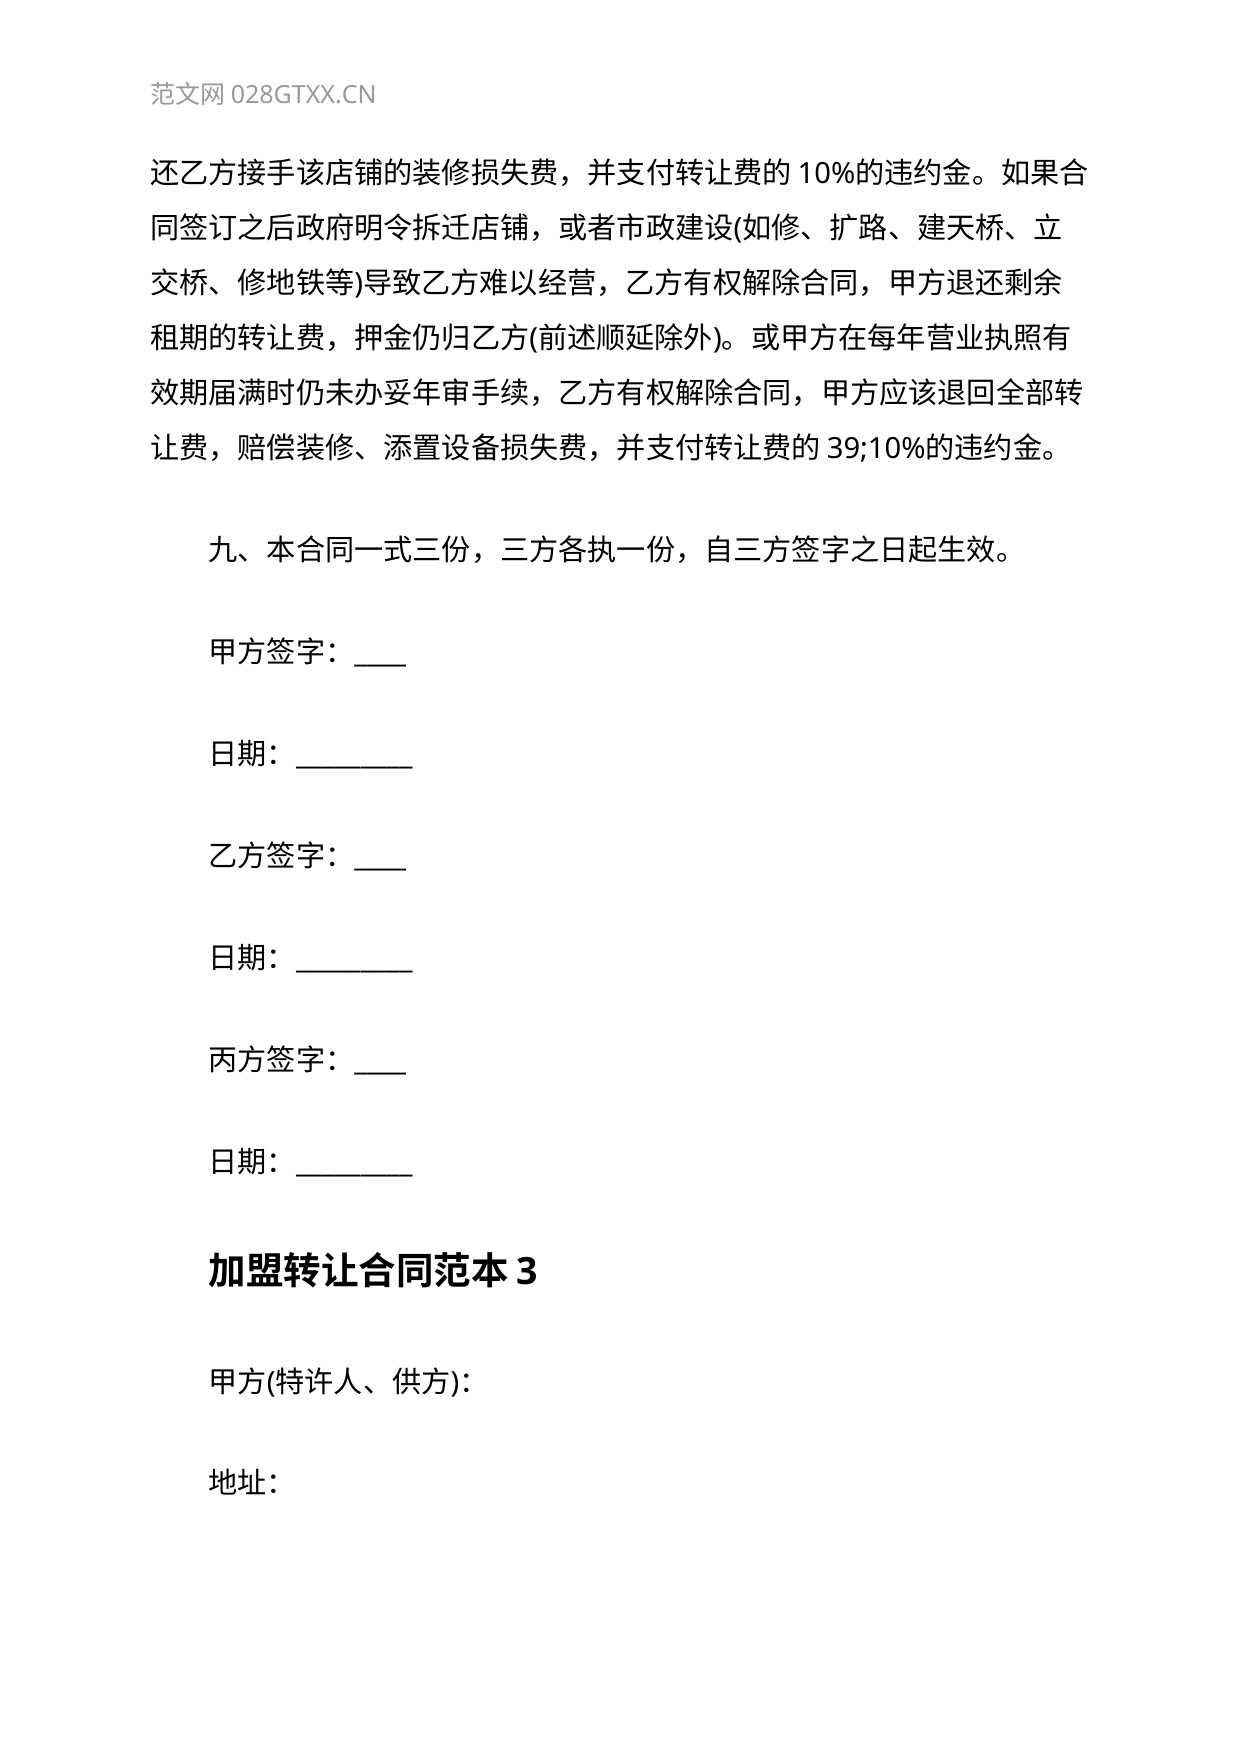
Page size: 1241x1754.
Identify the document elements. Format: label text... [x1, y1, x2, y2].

text 日期：_________ [150, 731, 1090, 773]
text 甲方(特许人、供方)： [150, 1358, 1090, 1401]
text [150, 150, 1090, 467]
text 乙方签字：____ [150, 833, 1090, 875]
text 日期：_________ [150, 934, 1090, 977]
text 甲方签字：____ [150, 629, 1090, 671]
text 九、本合同一式三份，三方各执一份，自三方签字之日起生效。 [150, 527, 1090, 569]
text 地址： [150, 1460, 1090, 1502]
text 丙方签字：____ [150, 1037, 1090, 1079]
text 日期：_________ [150, 1138, 1090, 1181]
text 加盟转让合同范本3 [150, 1241, 1090, 1295]
